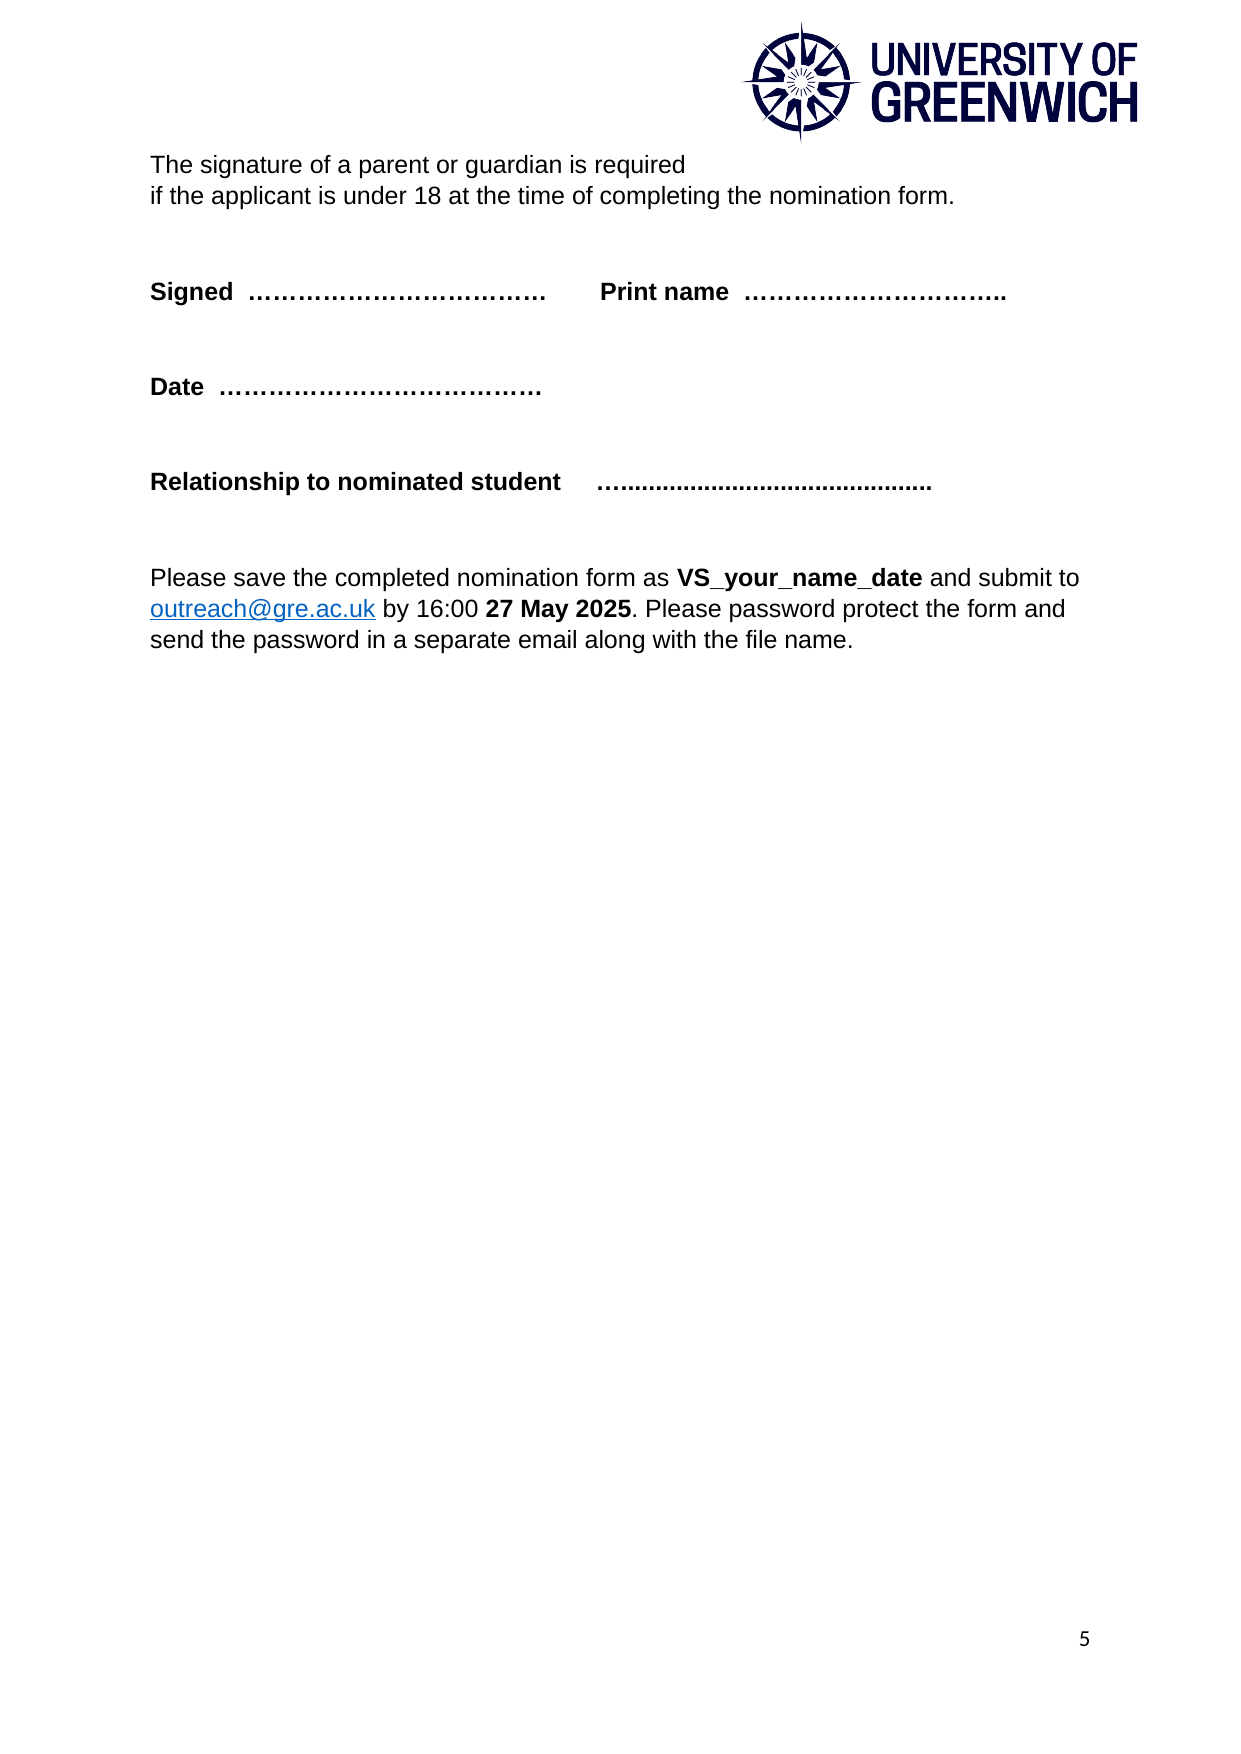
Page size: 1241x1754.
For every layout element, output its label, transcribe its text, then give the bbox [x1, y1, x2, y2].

picture [719, 0, 1171, 165]
text Signed ……………………………… Print name ………………………….. [150, 276, 1090, 305]
text The signature of a parent or guardian is required if the applicant is under 18 at the time of completing the nomination form. [150, 150, 1090, 210]
text Date ………………………………… [150, 372, 1090, 401]
text Relationship to nominated student …............................................. [150, 467, 1090, 496]
text Please save the completed nomination form as VS_your_name_date and submit to outreach@gre.ac.uk by 16:00 27 May 2025. Please password protect the form and send the password in a separate email along with the file name. [150, 563, 1090, 653]
